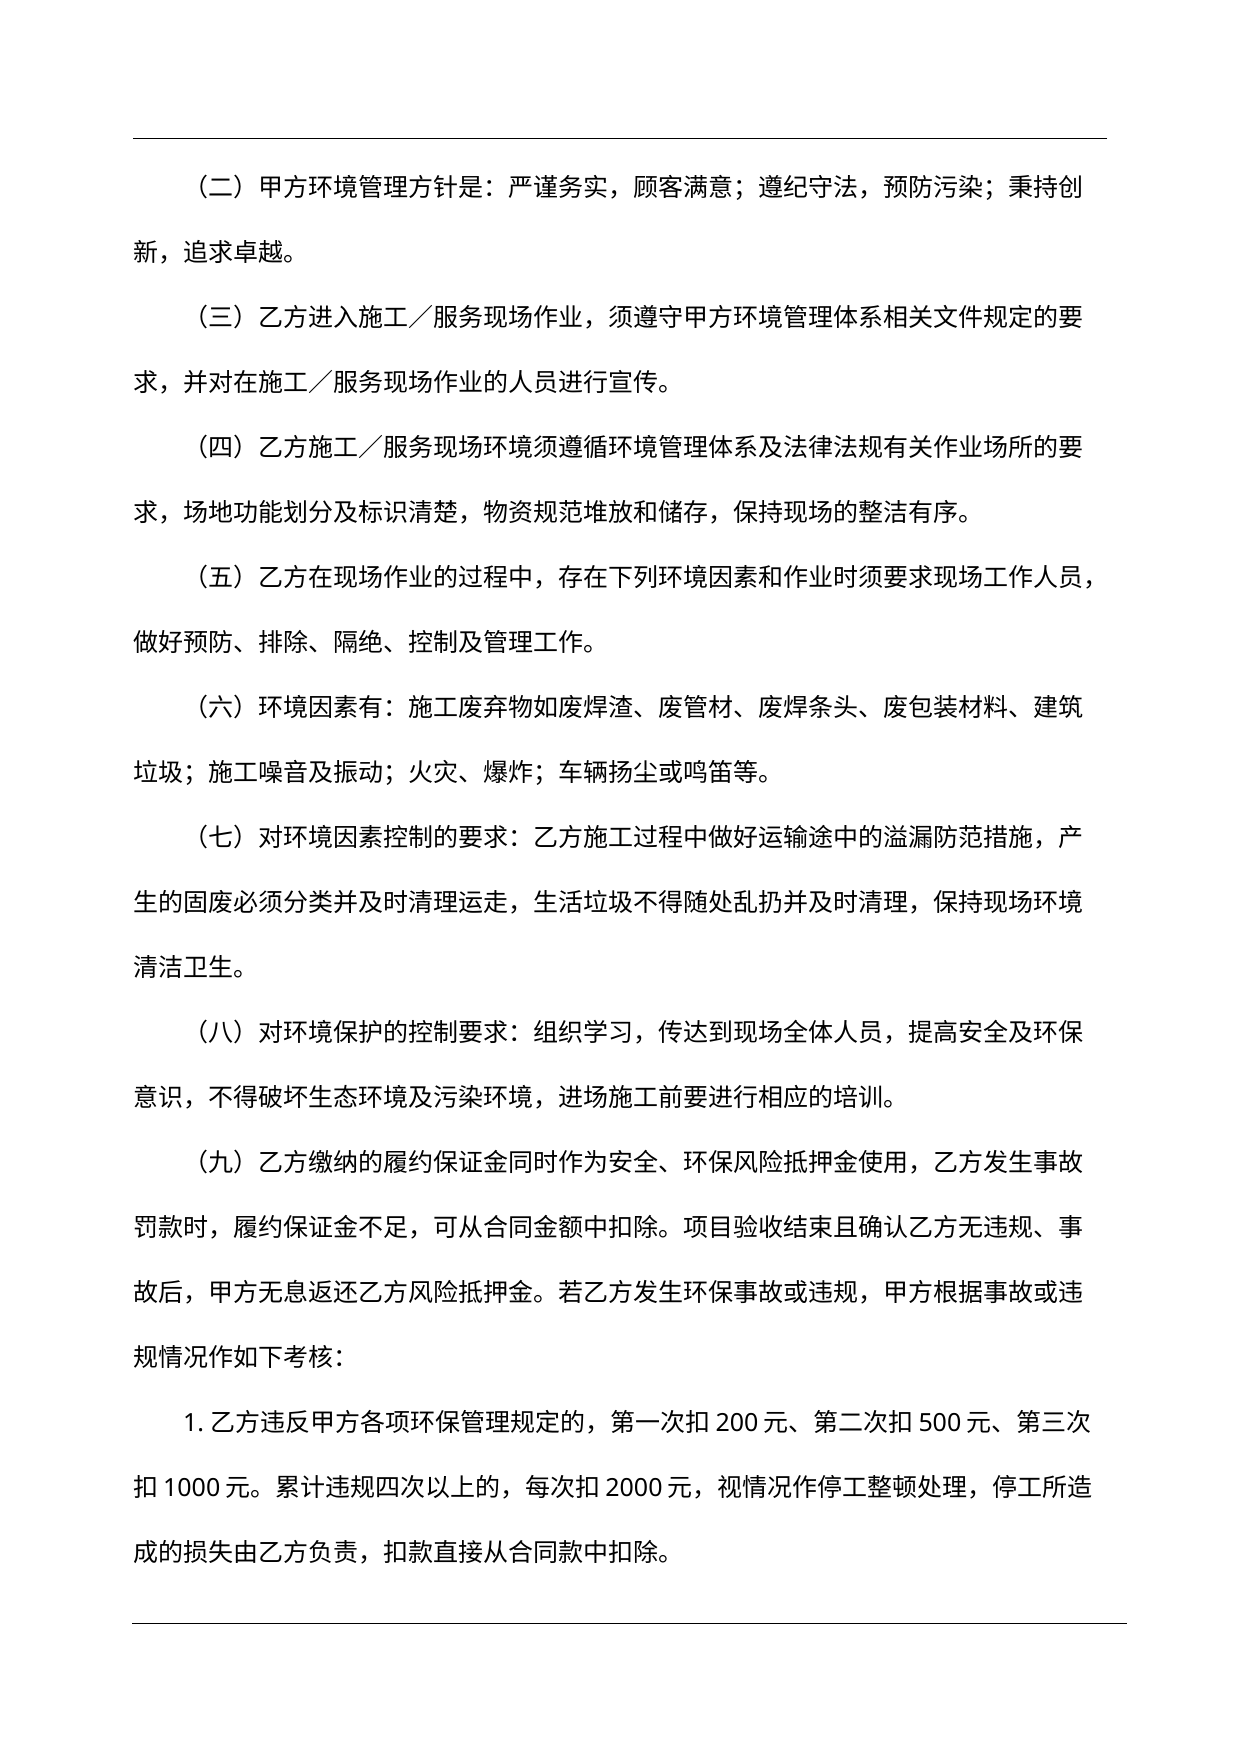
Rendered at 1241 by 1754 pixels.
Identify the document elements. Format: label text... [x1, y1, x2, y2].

text 1. 乙方违反甲方各项环保管理规定的，第一次扣200元、第二次扣500元、第三次扣1000元。累计违规四次以上的，每次扣2000元，视情况作停工整顿处理，停工所造成的损失由乙方负责，扣款直接从合同款中扣除。 [133, 1388, 1107, 1583]
text （三）乙方进入施工／服务现场作业，须遵守甲方环境管理体系相关文件规定的要求，并对在施工／服务现场作业的人员进行宣传。 [133, 283, 1107, 413]
text （二）甲方环境管理方针是：严谨务实，顾客满意；遵纪守法，预防污染；秉持创新，追求卓越。 [133, 153, 1107, 283]
text （七）对环境因素控制的要求：乙方施工过程中做好运输途中的溢漏防范措施，产生的固废必须分类并及时清理运走，生活垃圾不得随处乱扔并及时清理，保持现场环境清洁卫生。 [133, 803, 1107, 998]
text （八）对环境保护的控制要求：组织学习，传达到现场全体人员，提高安全及环保意识，不得破坏生态环境及污染环境，进场施工前要进行相应的培训。 [133, 998, 1107, 1128]
text （四）乙方施工／服务现场环境须遵循环境管理体系及法律法规有关作业场所的要求，场地功能划分及标识清楚，物资规范堆放和储存，保持现场的整洁有序。 [133, 413, 1107, 543]
text （九）乙方缴纳的履约保证金同时作为安全、环保风险抵押金使用，乙方发生事故罚款时，履约保证金不足，可从合同金额中扣除。项目验收结束且确认乙方无违规、事故后，甲方无息返还乙方风险抵押金。若乙方发生环保事故或违规，甲方根据事故或违规情况作如下考核： [133, 1128, 1107, 1388]
text （六）环境因素有：施工废弃物如废焊渣、废管材、废焊条头、废包装材料、建筑垃圾；施工噪音及振动；火灾、爆炸；车辆扬尘或鸣笛等。 [133, 673, 1107, 803]
text （五）乙方在现场作业的过程中，存在下列环境因素和作业时须要求现场工作人员，做好预防、排除、隔绝、控制及管理工作。 [133, 543, 1107, 673]
